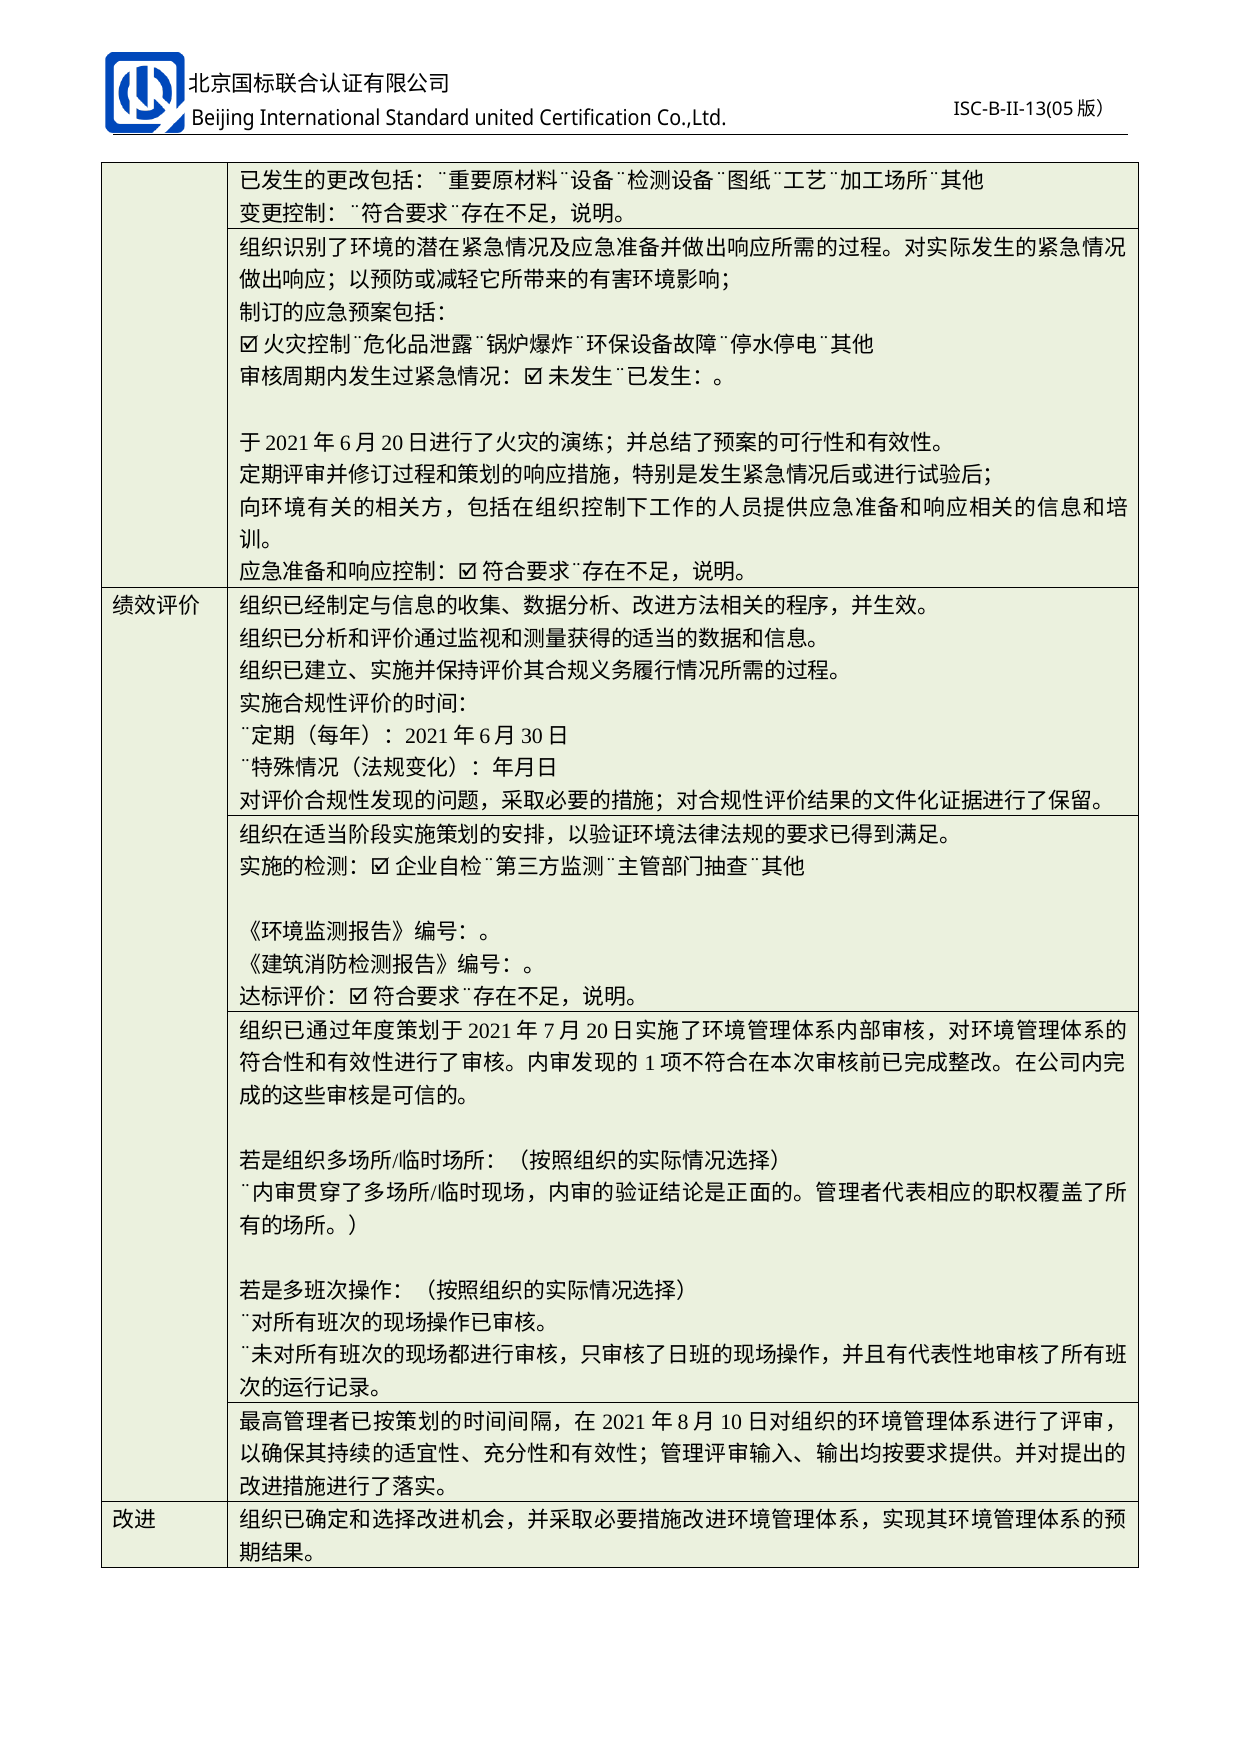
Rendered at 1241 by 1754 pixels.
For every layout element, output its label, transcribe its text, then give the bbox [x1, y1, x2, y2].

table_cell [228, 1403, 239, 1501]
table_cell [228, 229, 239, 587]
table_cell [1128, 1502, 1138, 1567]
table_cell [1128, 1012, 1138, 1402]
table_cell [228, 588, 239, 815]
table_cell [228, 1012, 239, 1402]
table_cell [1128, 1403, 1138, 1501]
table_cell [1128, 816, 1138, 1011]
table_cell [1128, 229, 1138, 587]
table_cell 改进 [102, 1502, 227, 1567]
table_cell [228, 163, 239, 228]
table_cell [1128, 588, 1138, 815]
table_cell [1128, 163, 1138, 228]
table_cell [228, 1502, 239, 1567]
table_cell 绩效评价 [102, 588, 227, 1501]
picture [105, 52, 185, 133]
